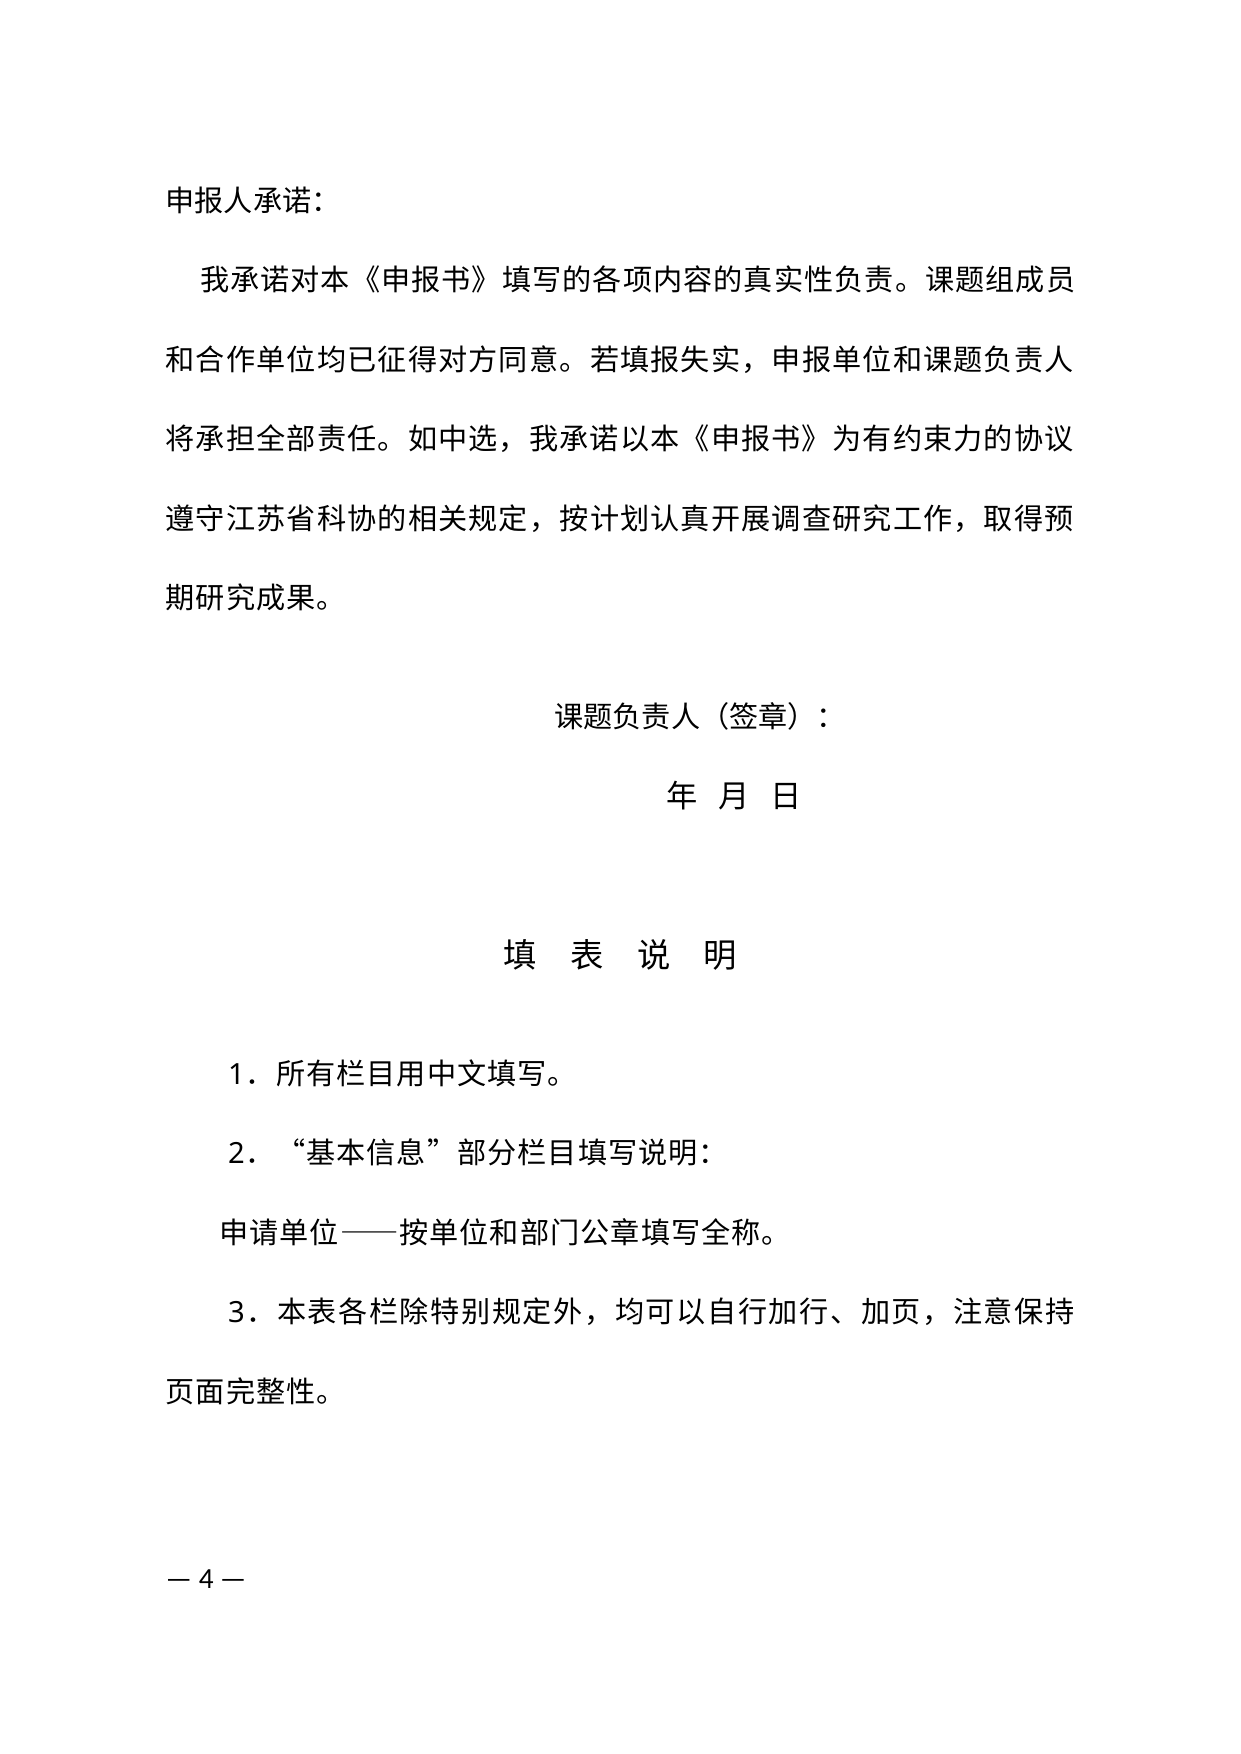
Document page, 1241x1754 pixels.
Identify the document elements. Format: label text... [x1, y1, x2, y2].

text 2．“基本信息”部分栏目填写说明： [165, 1112, 1075, 1191]
text 申请单位——按单位和部门公章填写全称。 [165, 1191, 1075, 1270]
text 填 表 说 明 [165, 913, 1075, 993]
text 年 月 日 [165, 754, 1075, 834]
text 课题负责人（签章）： [165, 675, 1075, 754]
text 申报人承诺： [165, 159, 1075, 238]
text 3．本表各栏除特别规定外，均可以自行加行、加页，注意保持页面完整性。 [165, 1270, 1075, 1429]
text 我承诺对本《申报书》填写的各项内容的真实性负责。课题组成员和合作单位均已征得对方同意。若填报失实，申报单位和课题负责人将承担全部责任。如中选，我承诺以本《申报书》为有约束力的协议，遵守江苏省科协的相关规定，按计划认真开展调查研究工作，取得预期研究成果。 [165, 238, 1075, 635]
text 1．所有栏目用中文填写。 [165, 1032, 1075, 1112]
